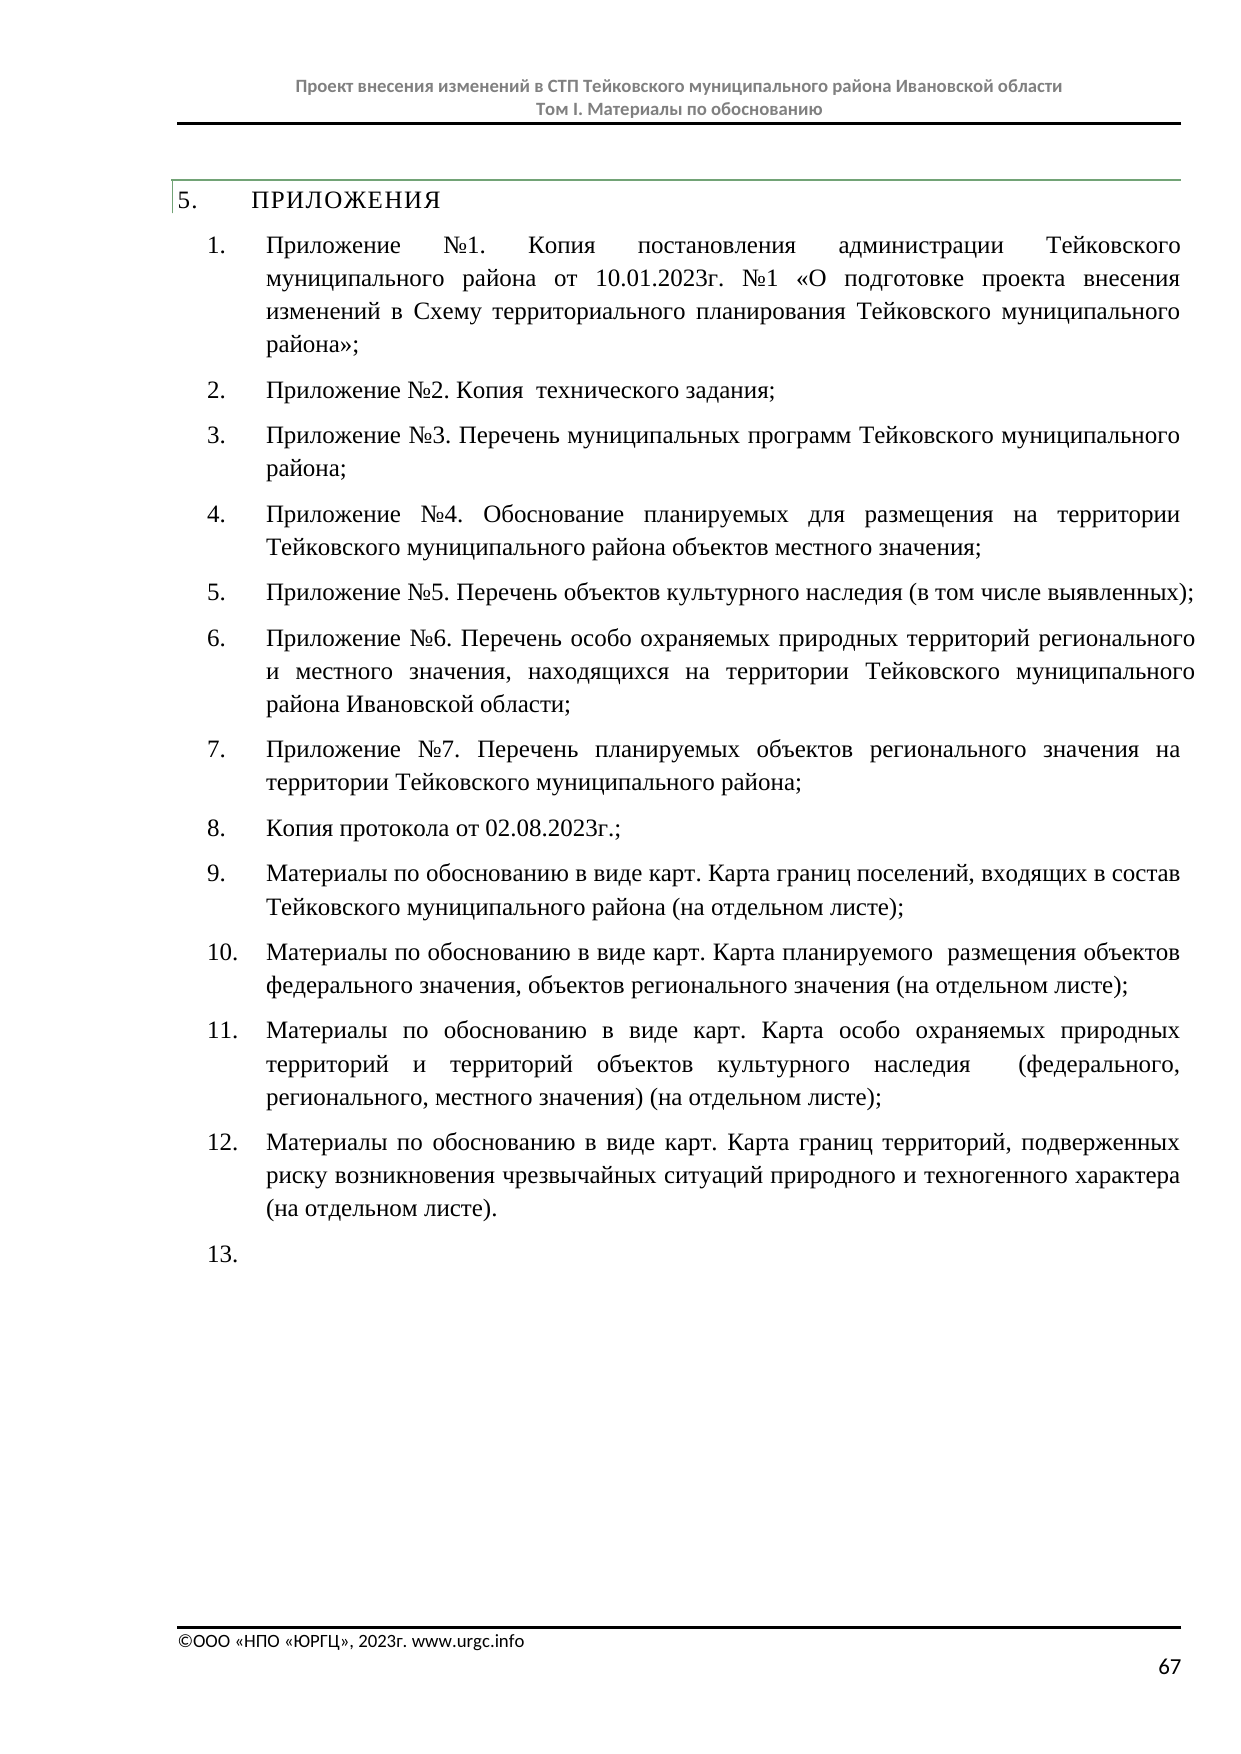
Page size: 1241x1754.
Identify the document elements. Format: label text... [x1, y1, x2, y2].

list Приложение №1. Копия постановления администрации Тейковского муниципального района от 10.01.2023г. №1 «О подготовке проекта внесения изменений в Схему территориального планирования Тейковского муниципального района»; [207, 230, 1181, 358]
list Приложение №7. Перечень планируемых объектов регионального значения на территории Тейковского муниципального района; [207, 734, 1181, 796]
list Приложение №6. Перечень особо охраняемых природных территорий регионального и местного значения, находящихся на территории Тейковского муниципального района Ивановской области; [207, 623, 1196, 718]
list Материалы по обоснованию в виде карт. Карта планируемого размещения объектов федерального значения, объектов регионального значения (на отдельном листе); [207, 937, 1181, 999]
list Приложение №4. Обоснование планируемых для размещения на территории Тейковского муниципального района объектов местного значения; [207, 499, 1181, 561]
list Приложение №2. Копия технического задания; [207, 375, 1181, 403]
list Приложения [173, 181, 1181, 213]
list Копия протокола от 02.08.2023г.; [207, 813, 1181, 842]
list Материалы по обоснованию в виде карт. Карта границ поселений, входящих в состав Тейковского муниципального района (на отдельном листе); [207, 858, 1181, 920]
list Материалы по обоснованию в виде карт. Карта границ территорий, подверженных риску возникновения чрезвычайных ситуаций природного и техногенного характера (на отдельном листе). [207, 1127, 1181, 1222]
list Материалы по обоснованию в виде карт. Карта особо охраняемых природных территорий и территорий объектов культурного наследия (федерального, регионального, местного значения) (на отдельном листе); [207, 1016, 1181, 1110]
list Приложение №3. Перечень муниципальных программ Тейковского муниципального района; [207, 420, 1181, 482]
list Приложение №5. Перечень объектов культурного наследия (в том числе выявленных); [207, 577, 1196, 606]
